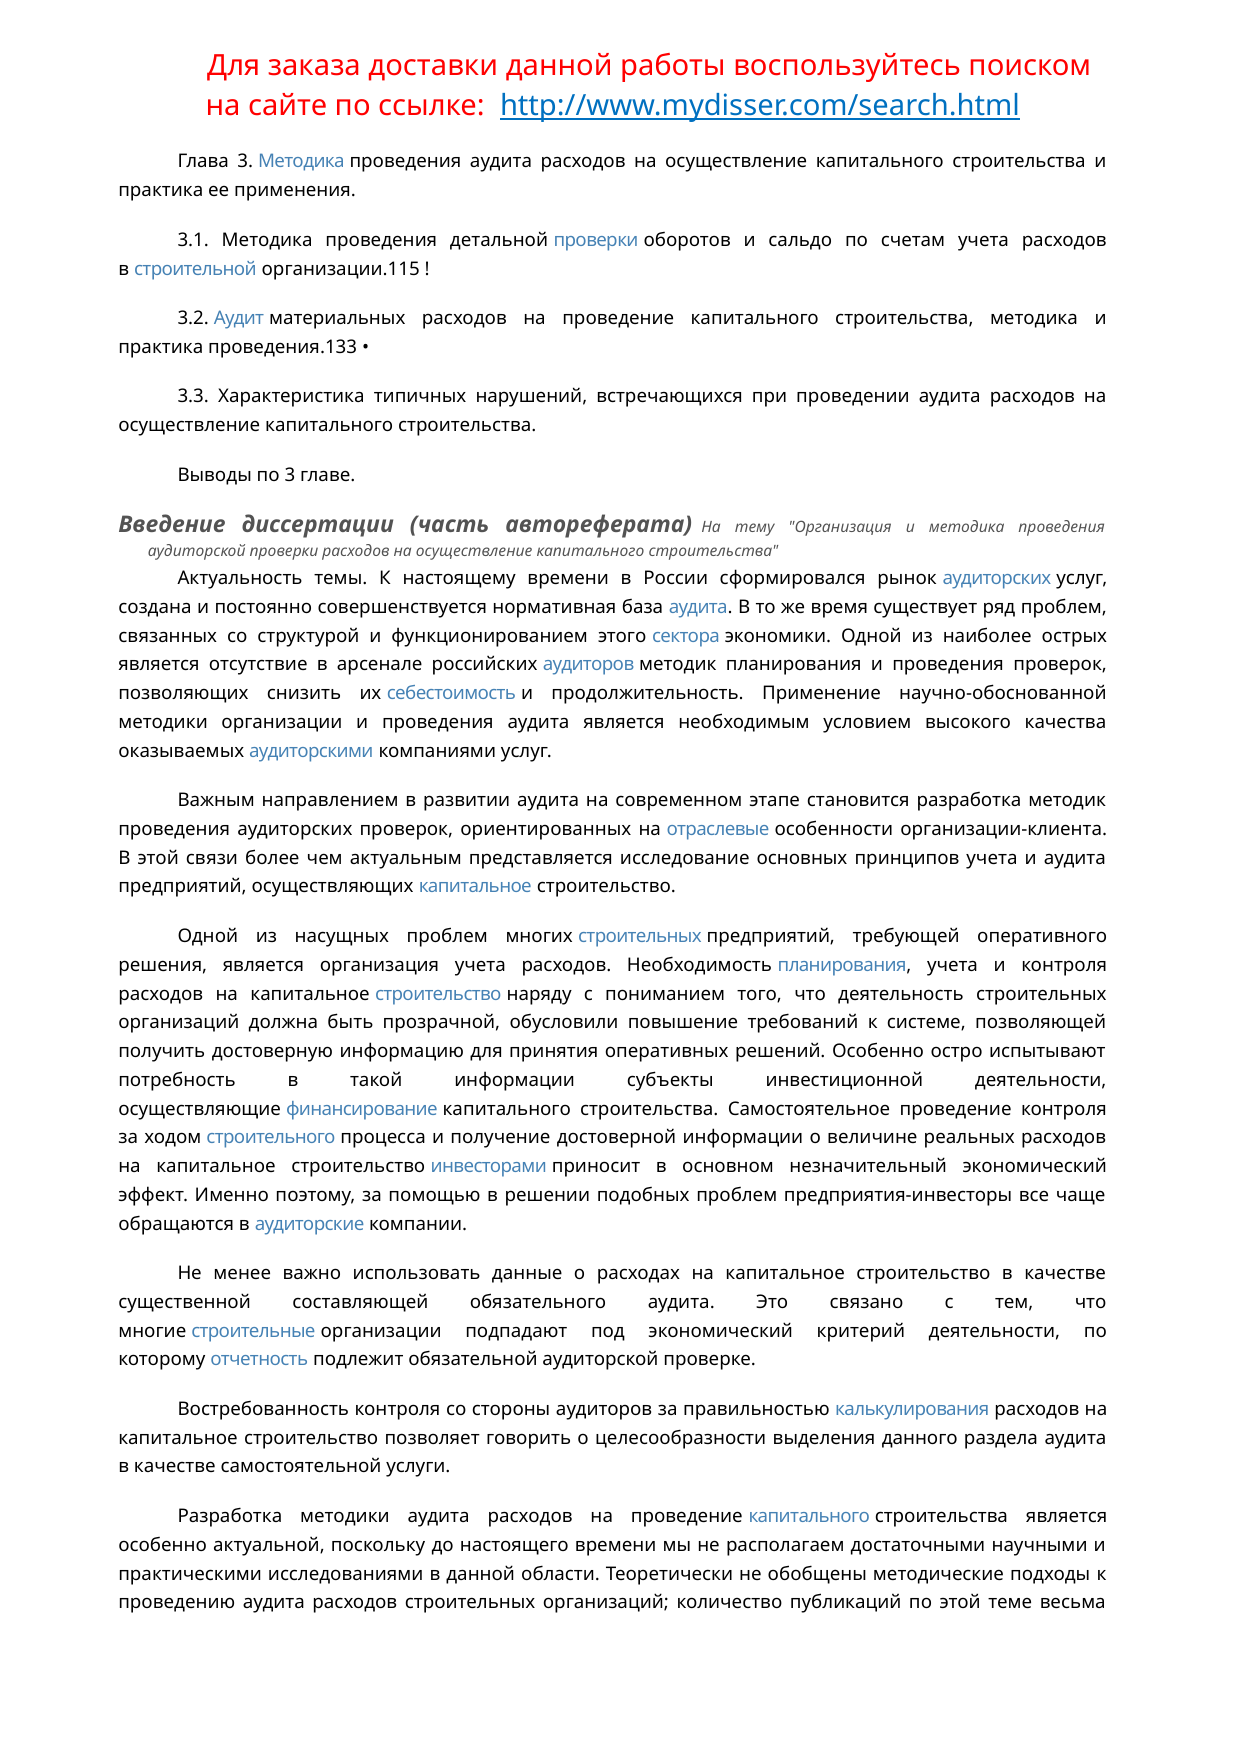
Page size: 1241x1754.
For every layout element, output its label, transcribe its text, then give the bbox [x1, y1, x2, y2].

subtitle Введение диссертации (часть автореферата) На тему "Организация и методика проведения аудиторской проверки расходов на осуществление капитального строительства" [118, 507, 1107, 561]
